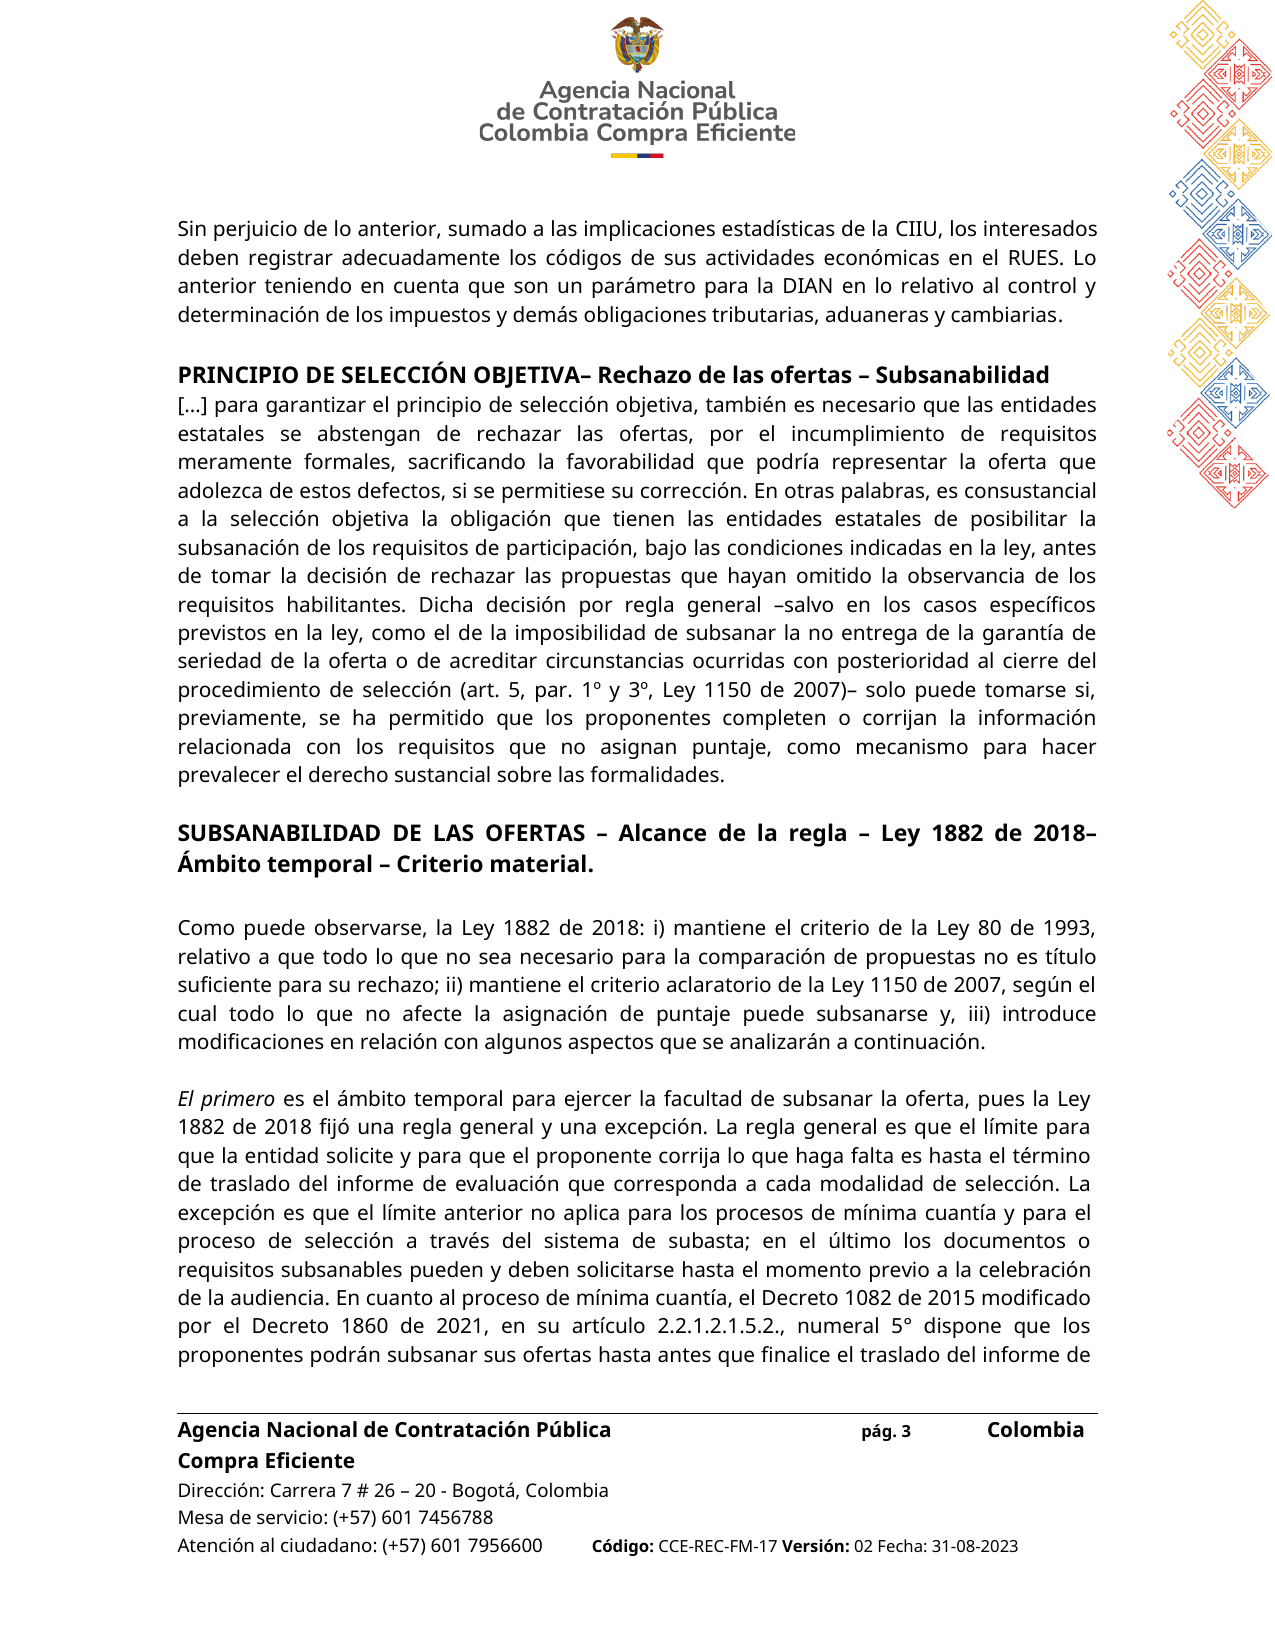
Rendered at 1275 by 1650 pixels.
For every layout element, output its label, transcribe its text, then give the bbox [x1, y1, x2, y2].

text Sin perjuicio de lo anterior, sumado a las implicaciones estadísticas de la CIIU, los interesados deben registrar adecuadamente los códigos de sus actividades económicas en el RUES. Lo anterior teniendo en cuenta que son un parámetro para la DIAN en lo relativo al control y determinación de los impuestos y demás obligaciones tributarias, aduaneras y cambiarias. [177, 214, 1098, 328]
picture [1165, 0, 1272, 506]
text […] para garantizar el principio de selección objetiva, también es necesario que las entidades estatales se abstengan de rechazar las ofertas, por el incumplimiento de requisitos meramente formales, sacrificando la favorabilidad que podría representar la oferta que adolezca de estos defectos, si se permitiese su corrección. En otras palabras, es consustancial a la selección objetiva la obligación que tienen las entidades estatales de posibilitar la subsanación de los requisitos de participación, bajo las condiciones indicadas en la ley, antes de tomar la decisión de rechazar las propuestas que hayan omitido la observancia de los requisitos habilitantes. Dicha decisión por regla general –salvo en los casos específicos previstos en la ley, como el de la imposibilidad de subsanar la no entrega de la garantía de seriedad de la oferta o de acreditar circunstancias ocurridas con posterioridad al cierre del procedimiento de selección (art. 5, par. 1º y 3º, Ley 1150 de 2007)– solo puede tomarse si, previamente, se ha permitido que los proponentes completen o corrijan la información relacionada con los requisitos que no asignan puntaje, como mecanismo para hacer prevalecer el derecho sustancial sobre las formalidades. [177, 391, 1098, 789]
text SUBSANABILIDAD DE LAS OFERTAS – Alcance de la regla – Ley 1882 de 2018– Ámbito temporal – Criterio material. [177, 817, 1098, 880]
text PRINCIPIO DE SELECCIÓN OBJETIVA– Rechazo de las ofertas – Subsanabilidad [177, 359, 1098, 391]
text Como puede observarse, la Ley 1882 de 2018: i) mantiene el criterio de la Ley 80 de 1993, relativo a que todo lo que no sea necesario para la comparación de propuestas no es título suficiente para su rechazo; ii) mantiene el criterio aclaratorio de la Ley 1150 de 2007, según el cual todo lo que no afecte la asignación de puntaje puede subsanarse y, iii) introduce modificaciones en relación con algunos aspectos que se analizarán a continuación. [177, 913, 1098, 1056]
picture [479, 17, 796, 158]
